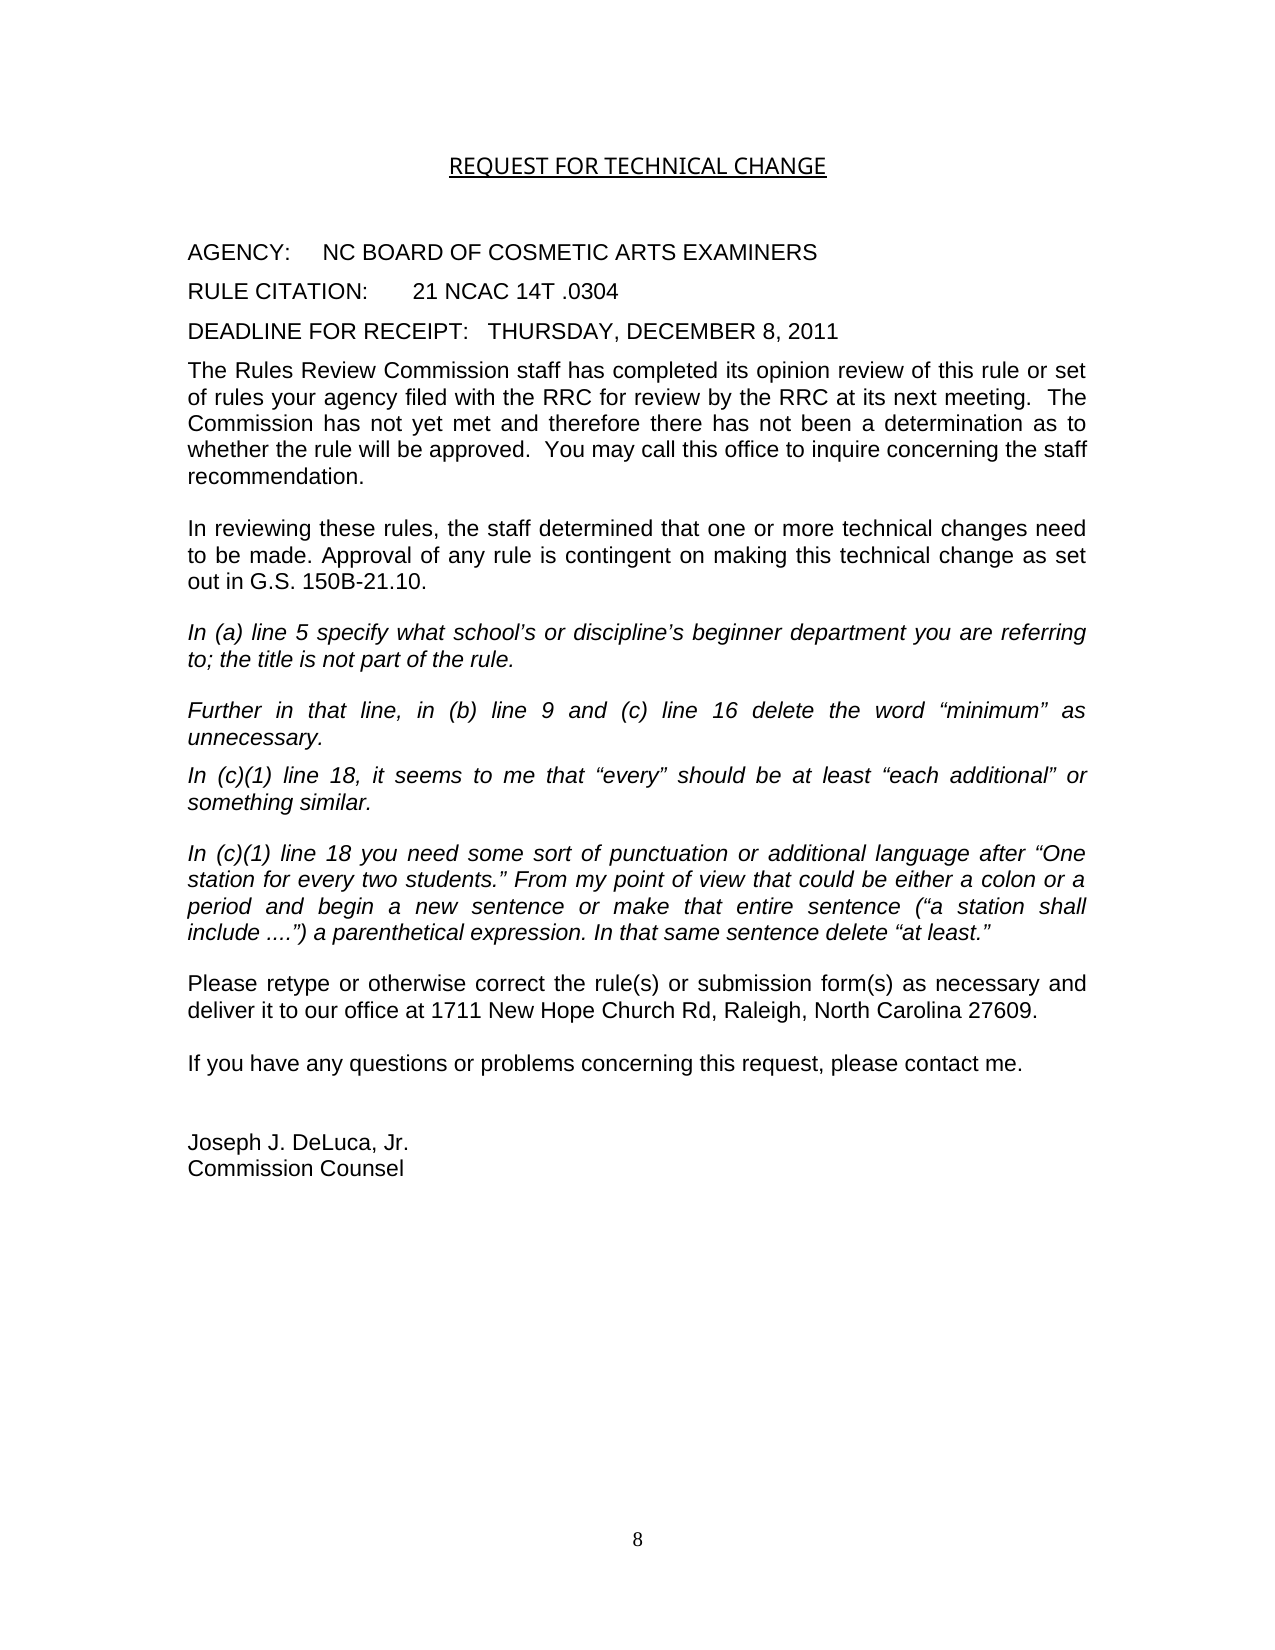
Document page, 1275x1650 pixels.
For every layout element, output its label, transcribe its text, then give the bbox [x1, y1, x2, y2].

text Please retype or otherwise correct the rule(s) or submission form(s) as necessary and deliver it to our office at 1711 New Hope Church Rd, Raleigh, North Carolina 27609. [187, 970, 1087, 1023]
text In (c)(1) line 18 you need some sort of punctuation or additional language after “One station for every two students.” From my point of view that could be either a colon or a period and begin a new sentence or make that entire sentence (“a station shall include ....”) a parenthetical expression. In that same sentence delete “at least.” [187, 840, 1087, 945]
text If you have any questions or problems concerning this request, please contact me. [187, 1049, 1087, 1076]
text Joseph J. DeLuca, Jr. [187, 1128, 1087, 1155]
text The Rules Review Commission staff has completed its opinion review of this rule or set of rules your agency filed with the RRC for review by the RRC at its next meeting. The Commission has not yet met and therefore there has not been a determination as to whether the rule will be approved. You may call this office to inquire concerning the staff recommendation. [187, 357, 1087, 489]
text DEADLINE FOR RECEIPT: THURSDAY, DECEMBER 8, 2011 [187, 318, 1087, 344]
text In (a) line 5 specify what school’s or discipline’s beginner department you are referring to; the title is not part of the rule. [187, 619, 1087, 672]
title REQUEST FOR TECHNICAL CHANGE [187, 150, 1087, 181]
text In reviewing these rules, the staff determined that one or more technical changes need to be made. Approval of any rule is contingent on making this technical change as set out in G.S. 150B-21.10. [187, 515, 1087, 594]
text In (c)(1) line 18, it seems to me that “every” should be at least “each additional” or something similar. [187, 762, 1087, 815]
text Commission Counsel [187, 1155, 1087, 1181]
text AGENCY: NC BOARD OF COSMETIC ARTS EXAMINERS [187, 239, 1087, 265]
text Further in that line, in (b) line 9 and (c) line 16 delete the word “minimum” as unnecessary. [187, 697, 1087, 750]
text RULE CITATION: 21 NCAC 14T .0304 [187, 278, 1087, 304]
